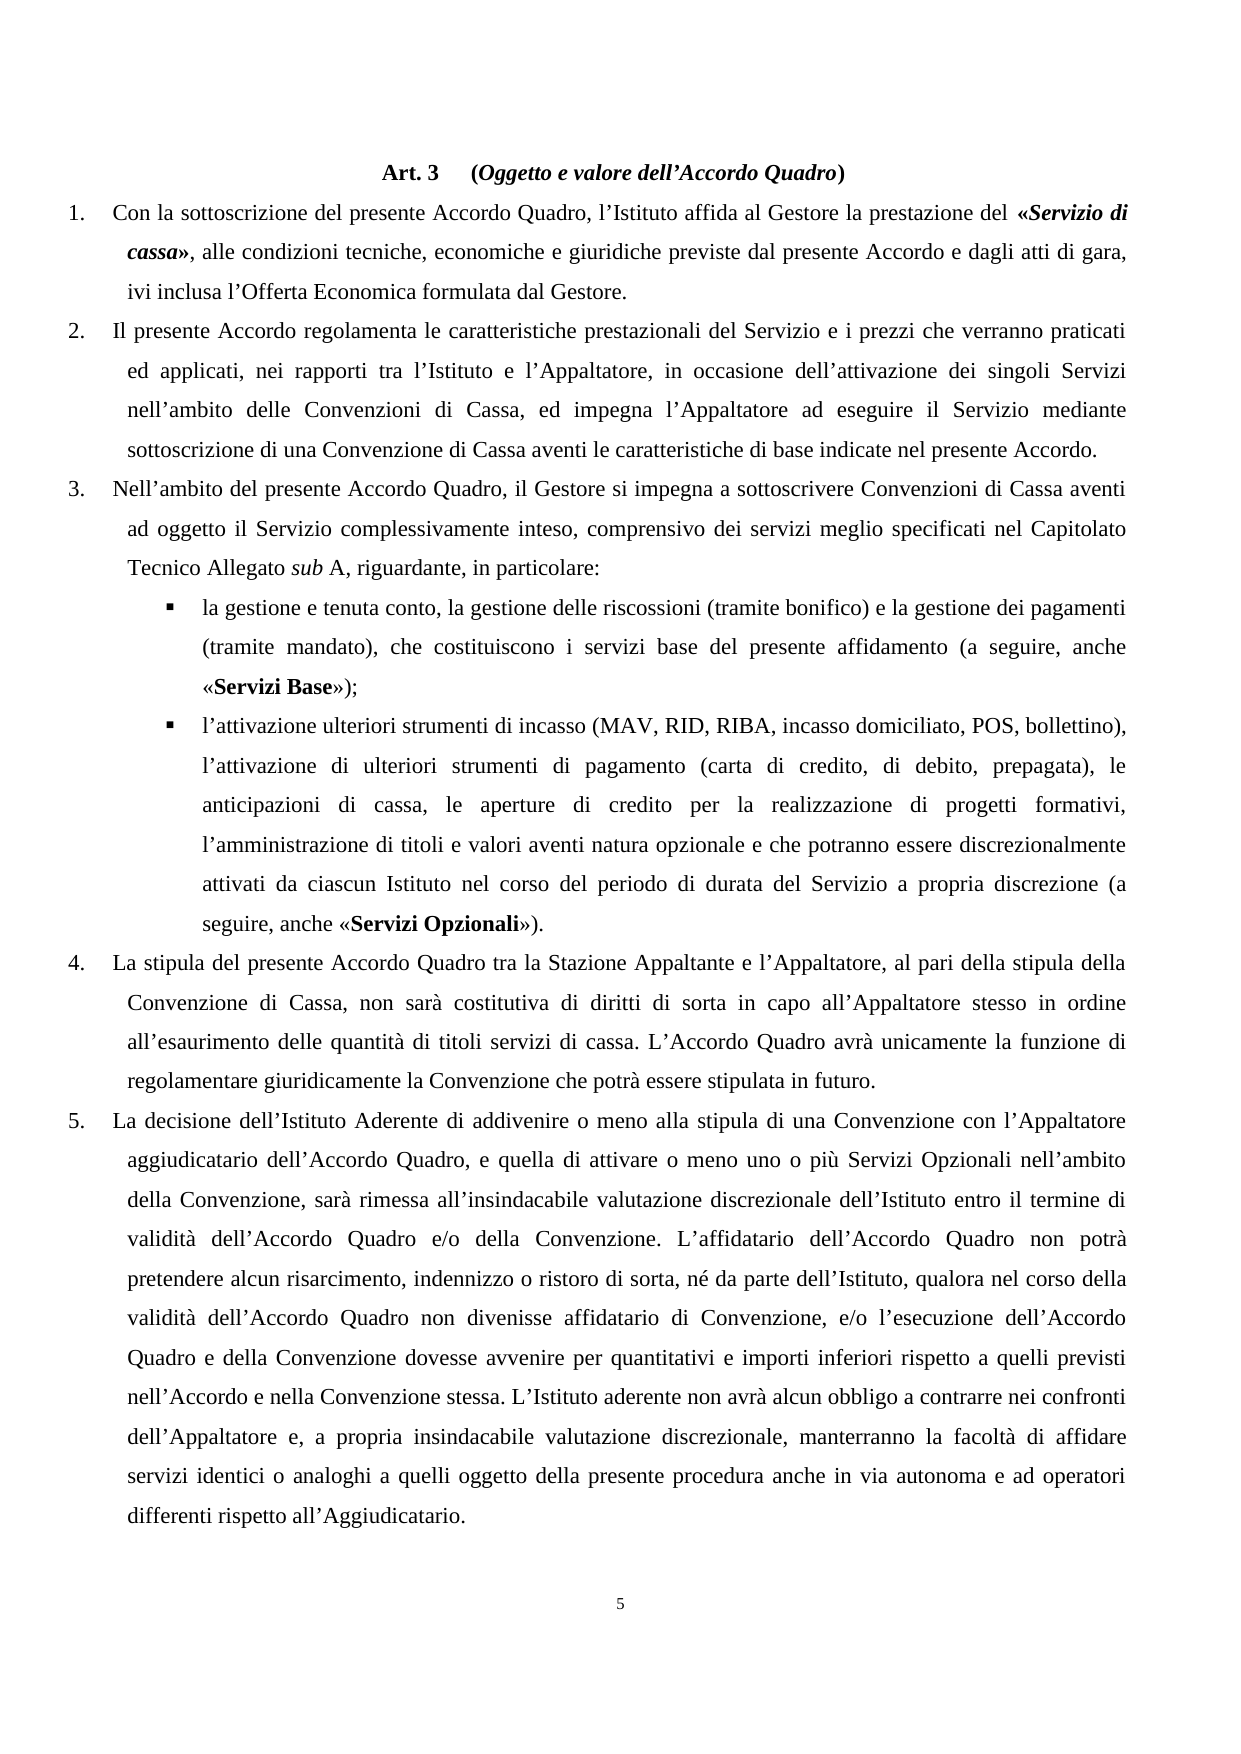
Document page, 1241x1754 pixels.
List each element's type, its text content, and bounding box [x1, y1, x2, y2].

list l’attivazione ulteriori strumenti di incasso (MAV, RID, RIBA, incasso domiciliato, POS, bollettino), l’attivazione di ulteriori strumenti di pagamento (carta di credito, di debito, prepagata), le anticipazioni di cassa, le aperture di credito per la realizzazione di progetti formativi, l’amministrazione di titoli e valori aventi natura opzionale e che potranno essere discrezionalmente attivati da ciascun Istituto nel corso del periodo di durata del Servizio a propria discrezione (a seguire, anche «Servizi Opzionali»). [164, 712, 1128, 936]
list Nell’ambito del presente Accordo Quadro, il Gestore si impegna a sottoscrivere Convenzioni di Cassa aventi ad oggetto il Servizio complessivamente inteso, comprensivo dei servizi meglio specificati nel Capitolato Tecnico Allegato sub A, riguardante, in particolare: [68, 475, 1128, 581]
list La decisione dell’Istituto Aderente di addivenire o meno alla stipula di una Convenzione con l’Appaltatore aggiudicatario dell’Accordo Quadro, e quella di attivare o meno uno o più Servizi Opzionali nell’ambito della Convenzione, sarà rimessa all’insindacabile valutazione discrezionale dell’Istituto entro il termine di validità dell’Accordo Quadro e/o della Convenzione. L’affidatario dell’Accordo Quadro non potrà pretendere alcun risarcimento, indennizzo o ristoro di sorta, né da parte dell’Istituto, qualora nel corso della validità dell’Accordo Quadro non divenisse affidatario di Convenzione, e/o l’esecuzione dell’Accordo Quadro e della Convenzione dovesse avvenire per quantitativi e importi inferiori rispetto a quelli previsti nell’Accordo e nella Convenzione stessa. L’Istituto aderente non avrà alcun obbligo a contrarre nei confronti dell’Appaltatore e, a propria insindacabile valutazione discrezionale, manterranno la facoltà di affidare servizi identici o analoghi a quelli oggetto della presente procedura anche in via autonoma e ad operatori differenti rispetto all’Aggiudicatario. [68, 1107, 1128, 1528]
list La stipula del presente Accordo Quadro tra la Stazione Appaltante e l’Appaltatore, al pari della stipula della Convenzione di Cassa, non sarà costitutiva di diritti di sorta in capo all’Appaltatore stesso in ordine all’esaurimento delle quantità di titoli servizi di cassa. L’Accordo Quadro avrà unicamente la funzione di regolamentare giuridicamente la Convenzione che potrà essere stipulata in futuro. [68, 949, 1128, 1094]
subtitle (Oggetto e valore dell’Accordo Quadro) [127, 159, 1128, 186]
list Con la sottoscrizione del presente Accordo Quadro, l’Istituto affida al Gestore la prestazione del «Servizio di cassa», alle condizioni tecniche, economiche e giuridiche previste dal presente Accordo e dagli atti di gara, ivi inclusa l’Offerta Economica formulata dal Gestore. [68, 199, 1128, 304]
list Il presente Accordo regolamenta le caratteristiche prestazionali del Servizio e i prezzi che verranno praticati ed applicati, nei rapporti tra l’Istituto e l’Appaltatore, in occasione dell’attivazione dei singoli Servizi nell’ambito delle Convenzioni di Cassa, ed impegna l’Appaltatore ad eseguire il Servizio mediante sottoscrizione di una Convenzione di Cassa aventi le caratteristiche di base indicate nel presente Accordo. [68, 317, 1128, 462]
list la gestione e tenuta conto, la gestione delle riscossioni (tramite bonifico) e la gestione dei pagamenti (tramite mandato), che costituiscono i servizi base del presente affidamento (a seguire, anche «Servizi Base»); [164, 594, 1128, 699]
